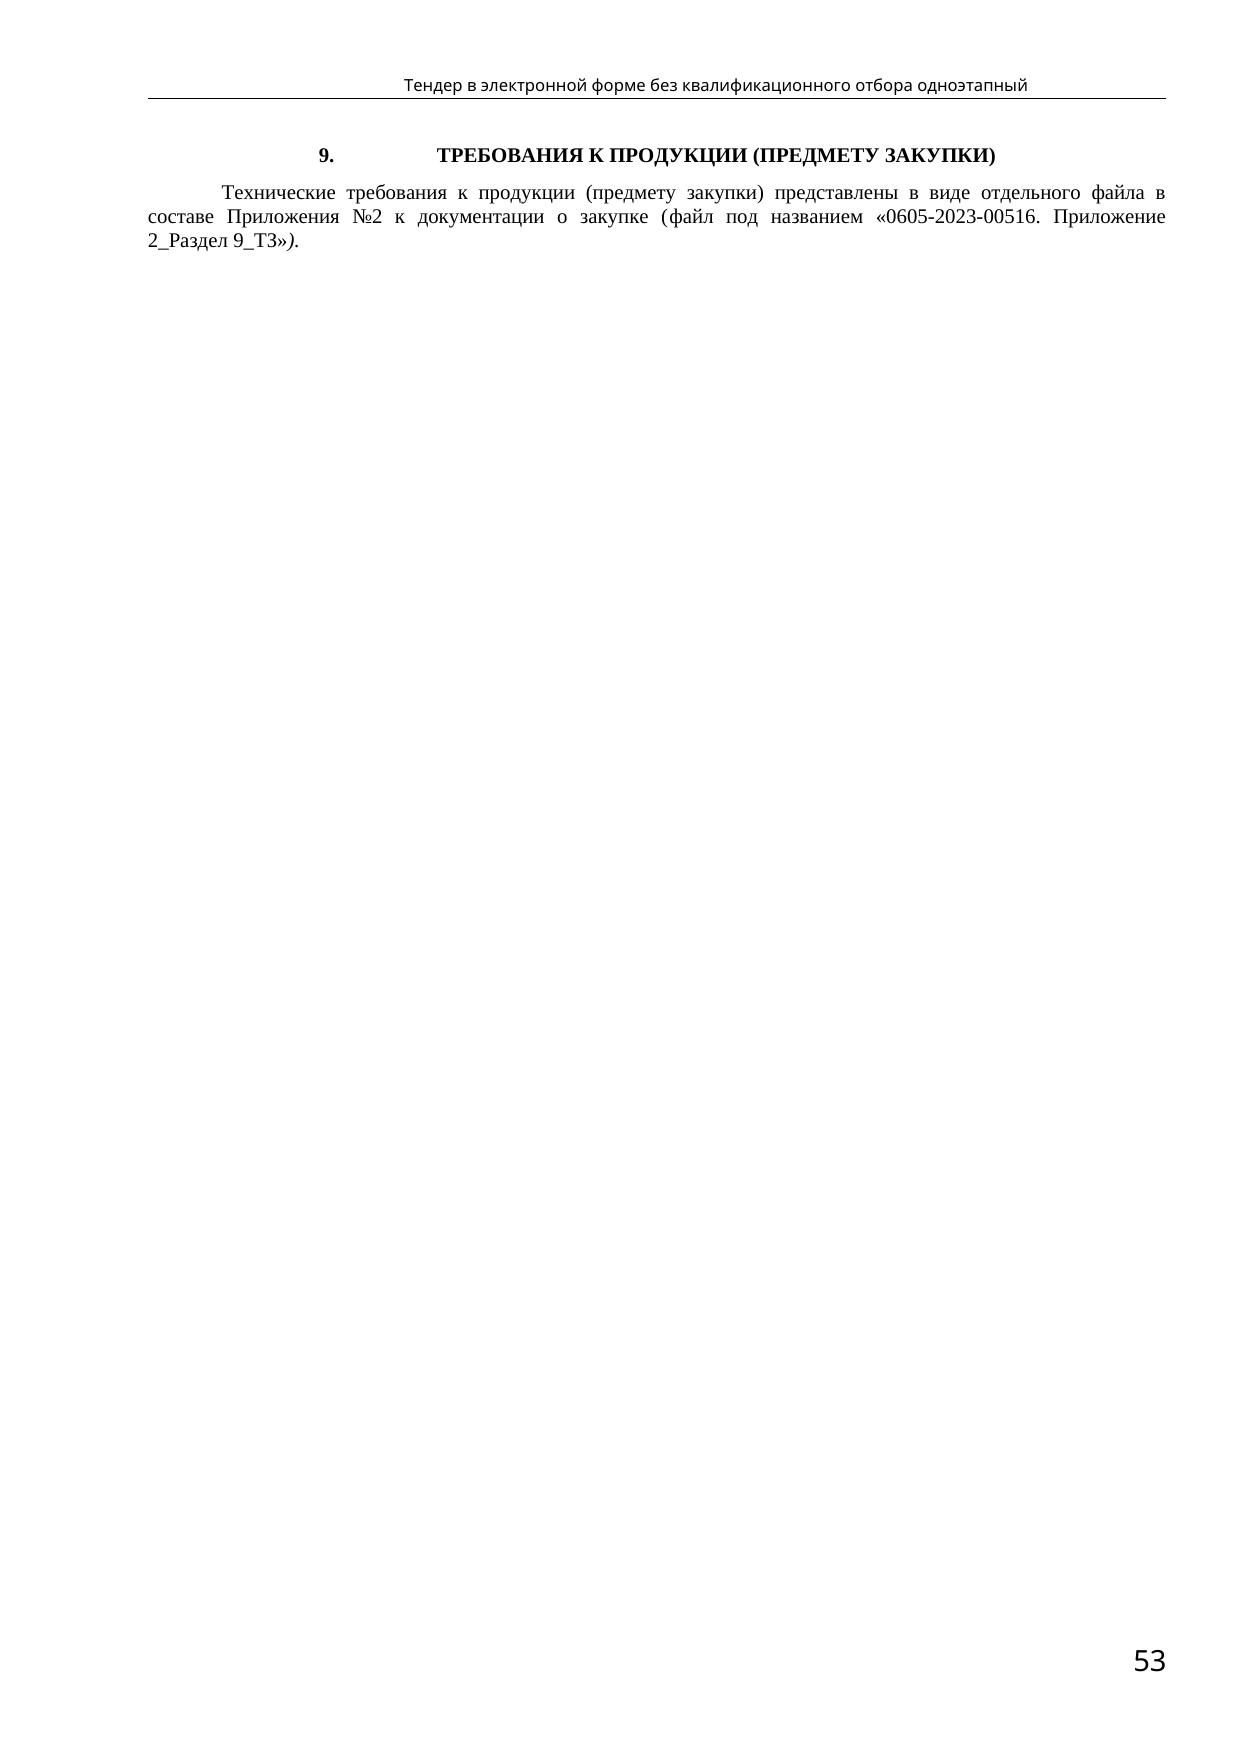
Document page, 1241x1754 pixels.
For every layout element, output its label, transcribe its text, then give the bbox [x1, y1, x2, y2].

list Технические требования к продукции (предмету закупки) представлены в виде отдельного файла в составе Приложения №2 к документации о закупке (файл под названием «0605-2023-00516. Приложение 2_Раздел 9_ТЗ»). [148, 180, 1166, 252]
text ТРЕБОВАНИЯ К ПРОДУКЦИИ (ПРЕДМЕТУ ЗАКУПКИ) [148, 143, 1166, 167]
